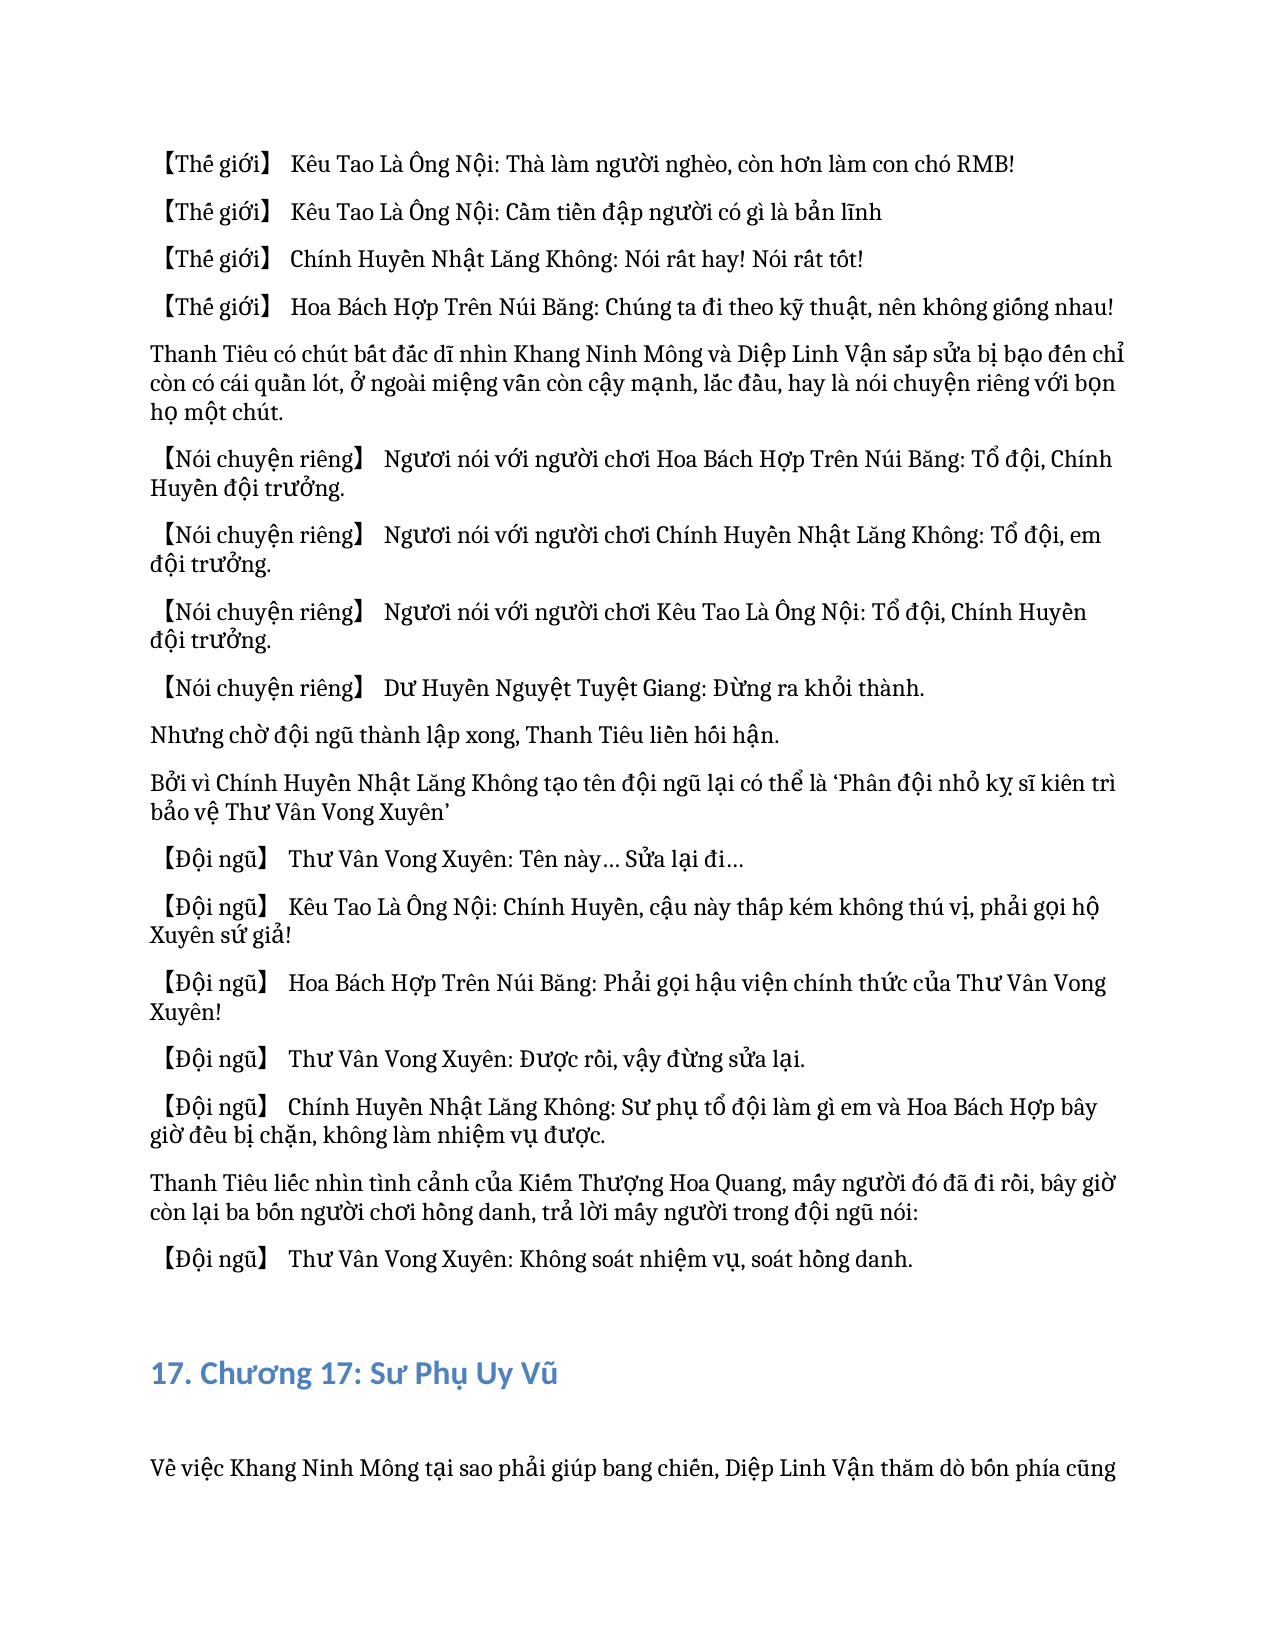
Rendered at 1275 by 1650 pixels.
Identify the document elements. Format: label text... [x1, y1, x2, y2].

text Nhưng chờ đội ngũ thành lập xong, Thanh Tiêu liền hối hận. [150, 721, 1125, 750]
subtitle 17. Chương 17: Sư Phụ Uy Vũ [150, 1352, 1125, 1393]
text 【Đội ngũ】 Kêu Tao Là Ông Nội: Chính Huyền, cậu này thấp kém không thú vị, phải gọi hộ Xuyên sứ giả! [150, 892, 1125, 950]
text 【Đội ngũ】 Thư Vân Vong Xuyên: Không soát nhiệm vụ, soát hồng danh. [150, 1245, 1125, 1331]
text 【Thế giới】 Hoa Bách Hợp Trên Núi Băng: Chúng ta đi theo kỹ thuật, nên không giống nhau! [150, 292, 1125, 321]
text 【Nói chuyện riêng】 Dư Huyền Nguyệt Tuyệt Giang: Đừng ra khỏi thành. [150, 674, 1125, 702]
text 【Đội ngũ】 Hoa Bách Hợp Trên Núi Băng: Phải gọi hậu viện chính thức của Thư Vân Vong Xuyên! [150, 969, 1125, 1026]
text 【Thế giới】 Chính Huyền Nhật Lăng Không: Nói rất hay! Nói rất tốt! [150, 245, 1125, 274]
text Bởi vì Chính Huyền Nhật Lăng Không tạo tên đội ngũ lại có thể là ‘Phân đội nhỏ kỵ sĩ kiên trì bảo vệ Thư Vân Vong Xuyên’ [150, 769, 1125, 826]
text 【Đội ngũ】 Thư Vân Vong Xuyên: Tên này… Sửa lại đi… [150, 845, 1125, 874]
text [150, 1397, 1125, 1483]
text Thanh Tiêu có chút bất đắc dĩ nhìn Khang Ninh Mông và Diệp Linh Vận sắp sửa bị bạo đến chỉ còn có cái quần lót, ở ngoài miệng vẫn còn cậy mạnh, lắc đầu, hay là nói chuyện riêng với bọn họ một chút. [150, 340, 1125, 426]
text 【Nói chuyện riêng】 Ngươi nói với người chơi Chính Huyền Nhật Lăng Không: Tổ đội, em đội trưởng. [150, 521, 1125, 579]
text 【Đội ngũ】 Chính Huyền Nhật Lăng Không: Sư phụ tổ đội làm gì em và Hoa Bách Hợp bây giờ đều bị chặn, không làm nhiệm vụ được. [150, 1092, 1125, 1150]
text 【Thế giới】 Kêu Tao Là Ông Nội: Cầm tiền đập người có gì là bản lĩnh [150, 197, 1125, 226]
text Thanh Tiêu liếc nhìn tình cảnh của Kiếm Thượng Hoa Quang, mấy người đó đã đi rồi, bây giờ còn lại ba bốn người chơi hồng danh, trả lời mấy người trong đội ngũ nói: [150, 1169, 1125, 1226]
text 【Thế giới】 Kêu Tao Là Ông Nội: Thà làm người nghèo, còn hơn làm con chó RMB! [150, 150, 1125, 179]
text 【Nói chuyện riêng】 Ngươi nói với người chơi Hoa Bách Hợp Trên Núi Băng: Tổ đội, Chính Huyền đội trưởng. [150, 445, 1125, 502]
text 【Đội ngũ】 Thư Vân Vong Xuyên: Được rồi, vậy đừng sửa lại. [150, 1045, 1125, 1074]
text 【Nói chuyện riêng】 Ngươi nói với người chơi Kêu Tao Là Ông Nội: Tổ đội, Chính Huyền đội trưởng. [150, 597, 1125, 655]
